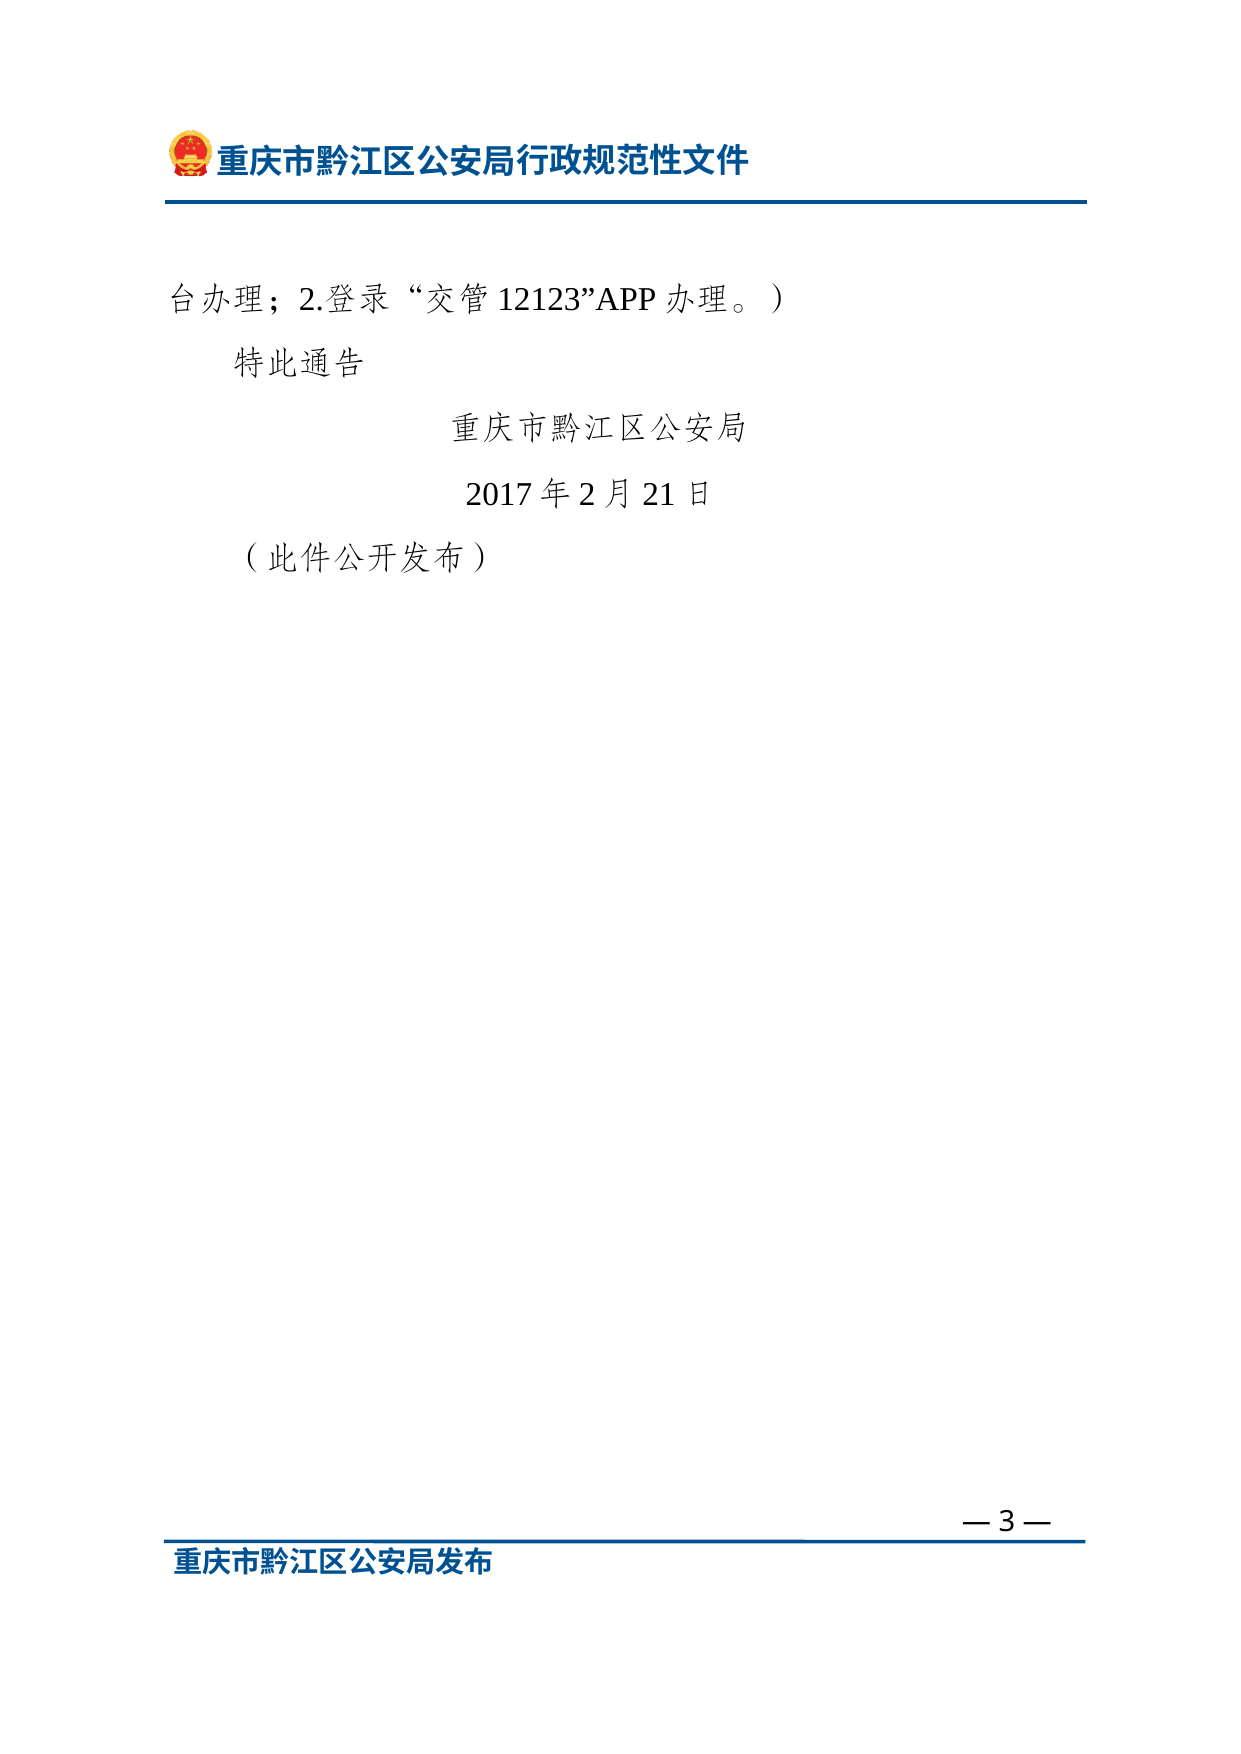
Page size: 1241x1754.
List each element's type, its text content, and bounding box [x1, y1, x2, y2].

text 抓拍系统的提示短信发送至机动车注册登记的手机号，请市民务必确认登记号码是否正确，自觉遵守道路交通安全法律法规，安全驾驶，文明出行，共同维护良好的道路交通秩序。（重庆的驾驶员、车主联系方式变更备案方式：1.到车管所柜台办理；2.登录“交管12123”APP办理。） [165, 267, 1087, 332]
text 特此通告 [165, 332, 1087, 397]
picture [165, 129, 216, 180]
text 2017年2月21日 [165, 462, 1087, 527]
text 重庆市黔江区公安局 [165, 397, 1087, 462]
text （此件公开发布） [165, 527, 1087, 592]
